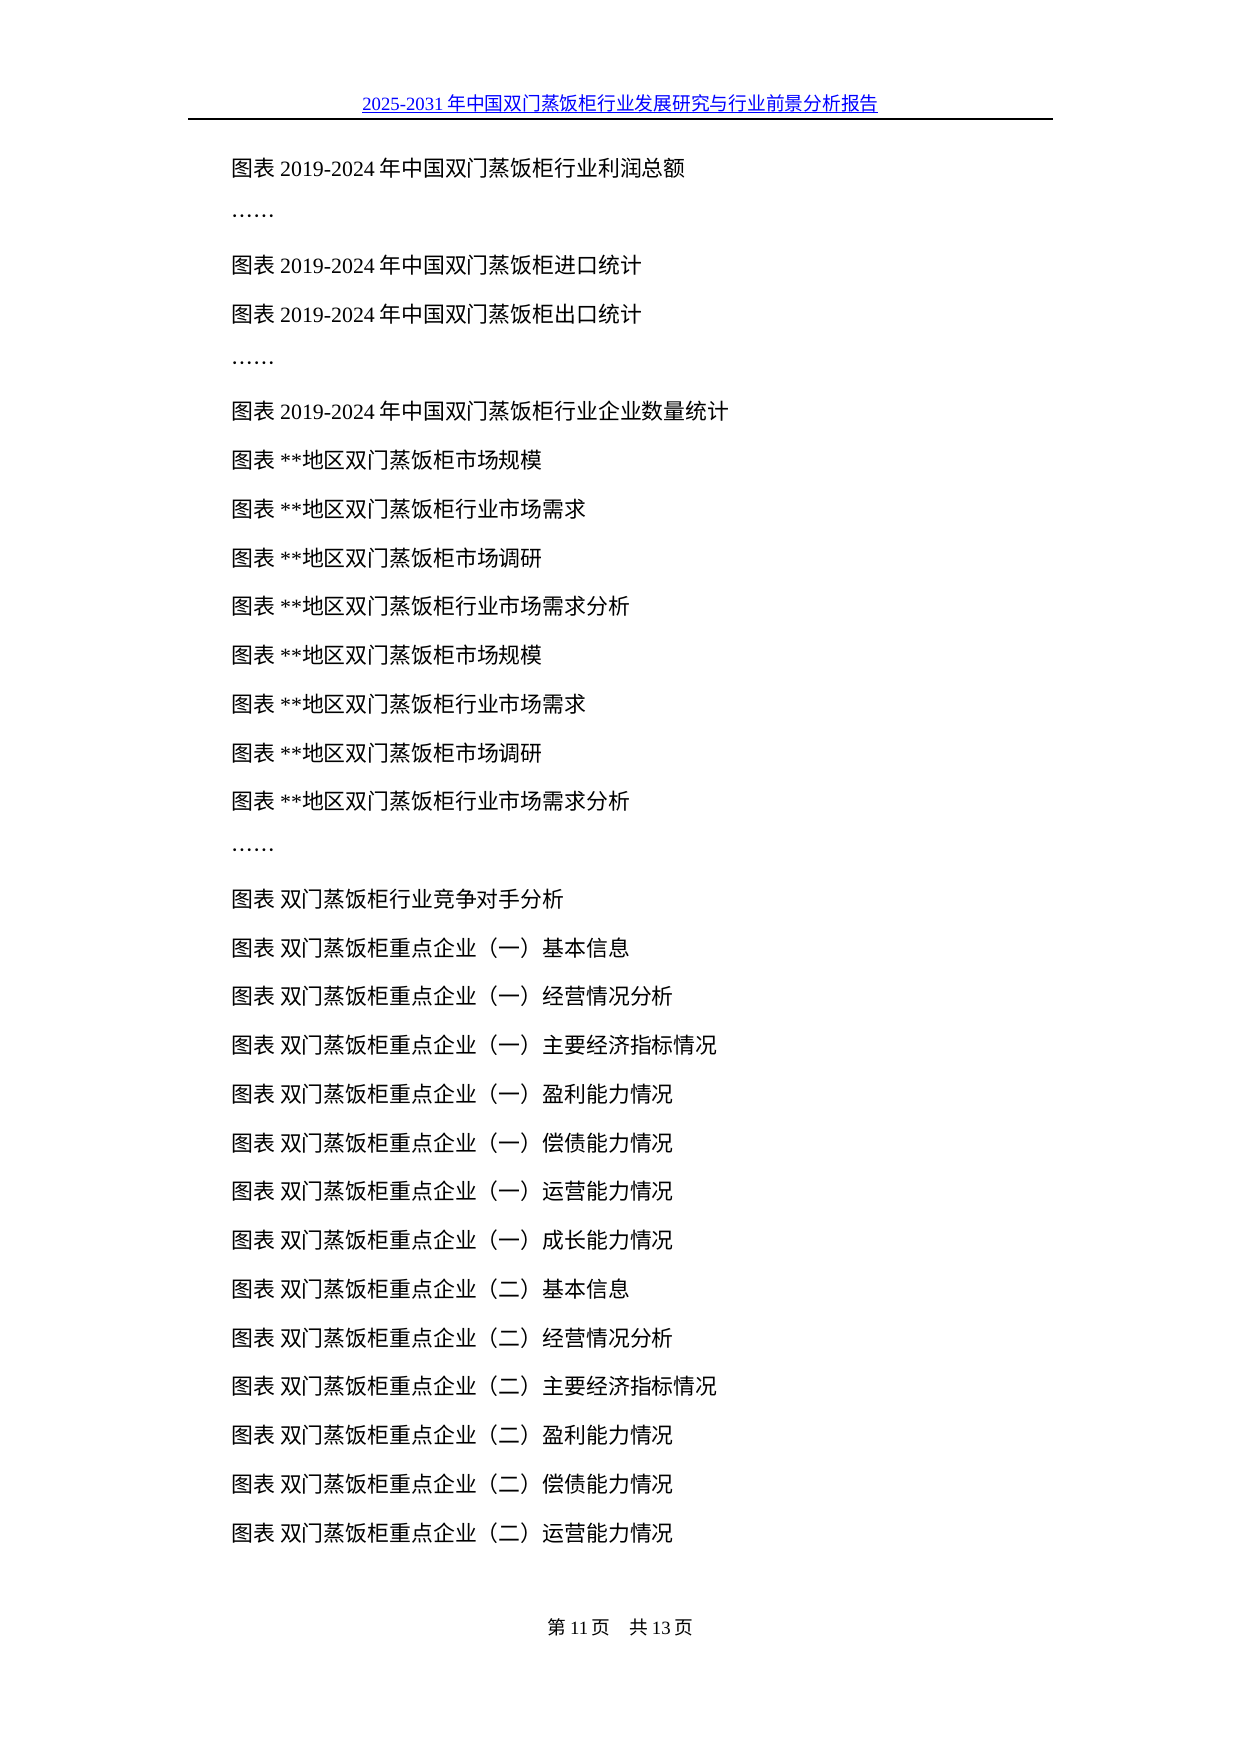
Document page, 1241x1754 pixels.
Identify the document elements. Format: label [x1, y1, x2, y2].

text [187, 150, 1053, 1548]
